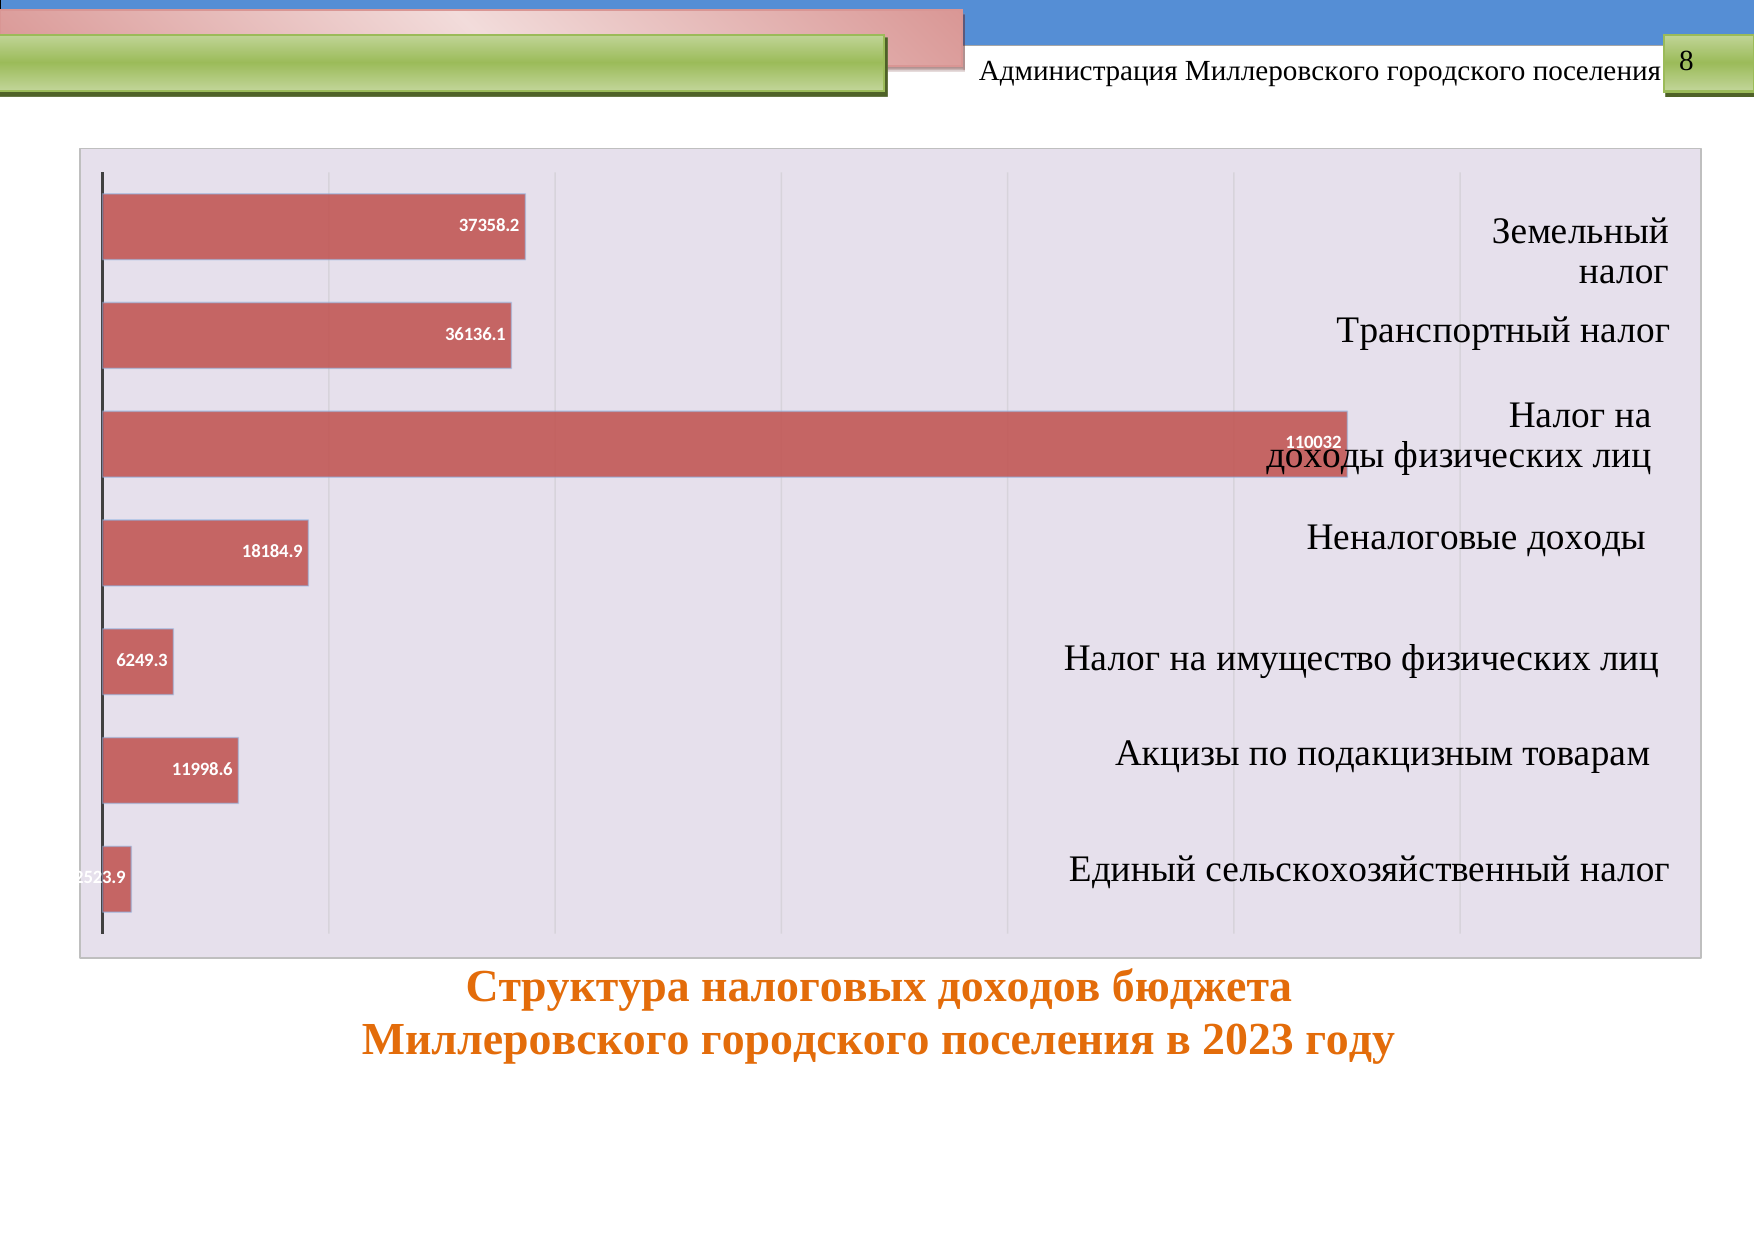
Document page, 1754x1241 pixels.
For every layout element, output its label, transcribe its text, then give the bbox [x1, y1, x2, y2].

text Миллеровского городского поселения в 2023 году [74, 1011, 1683, 1064]
text Структура налоговых доходов бюджета [74, 959, 1683, 1011]
